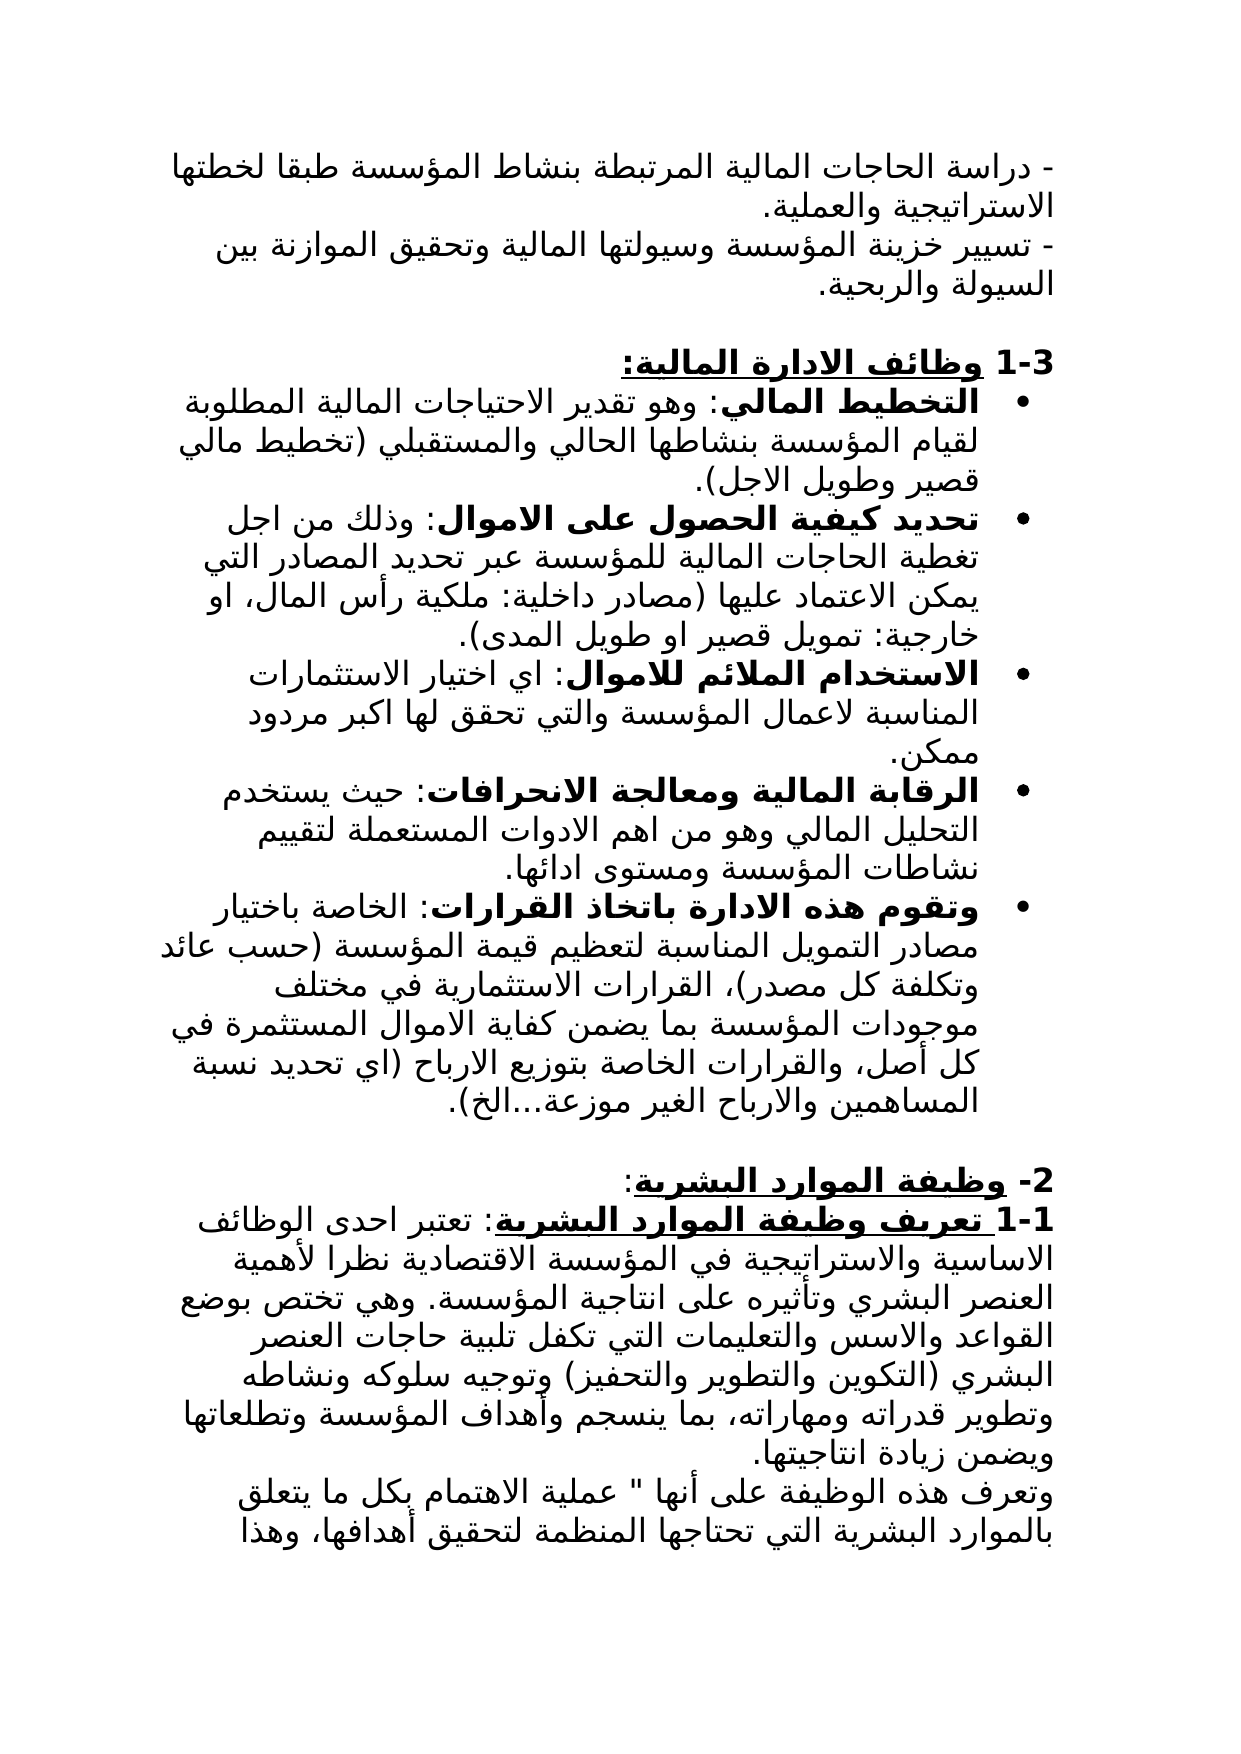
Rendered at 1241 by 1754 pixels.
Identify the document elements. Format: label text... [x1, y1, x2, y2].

text - دراسة الحاجات المالية المرتبطة بنشاط المؤسسة طبقا لخطتها الاستراتيجية والعملية. [148, 148, 1055, 225]
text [148, 1472, 1055, 1550]
list الرقابة المالية ومعالجة الانحرافات: حيث يستخدم التحليل المالي وهو من اهم الادوات المستعملة لتقييم نشاطات المؤسسة ومستوى ادائها. [148, 771, 1018, 888]
text 2- وظيفة الموارد البشرية: [148, 1162, 1055, 1200]
text 1-1 تعريف وظيفة الموارد البشرية: تعتبر احدى الوظائف الاساسية والاستراتيجية في المؤسسة الاقتصادية نظرا لأهمية العنصر البشري وتأثيره على انتاجية المؤسسة. وهي تختص بوضع القواعد والاسس والتعليمات التي تكفل تلبية حاجات العنصر البشري (التكوين والتطوير والتحفيز) وتوجيه سلوكه ونشاطه وتطوير قدراته ومهاراته، بما ينسجم وأهداف المؤسسة وتطلعاتها ويضمن زيادة انتاجيتها. [148, 1200, 1055, 1472]
text 1-3 وظائف الادارة المالية: [148, 344, 1055, 383]
list التخطيط المالي: وهو تقدير الاحتياجات المالية المطلوبة لقيام المؤسسة بنشاطها الحالي والمستقبلي (تخطيط مالي قصير وطويل الاجل). [148, 383, 1018, 499]
list الاستخدام الملائم للاموال: اي اختيار الاستثمارات المناسبة لاعمال المؤسسة والتي تحقق لها اكبر مردود ممكن. [148, 654, 1018, 771]
list تحديد كيفية الحصول على الاموال: وذلك من اجل تغطية الحاجات المالية للمؤسسة عبر تحديد المصادر التي يمكن الاعتماد عليها (مصادر داخلية: ملكية رأس المال، او خارجية: تمويل قصير او طويل المدى). [148, 499, 1018, 654]
text - تسيير خزينة المؤسسة وسيولتها المالية وتحقيق الموازنة بين السيولة والربحية. [148, 225, 1055, 303]
list وتقوم هذه الادارة باتخاذ القرارات: الخاصة باختيار مصادر التمويل المناسبة لتعظيم قيمة المؤسسة (حسب عائد وتكلفة كل مصدر)، القرارات الاستثمارية في مختلف موجودات المؤسسة بما يضمن كفاية الاموال المستثمرة في كل أصل، والقرارات الخاصة بتوزيع الارباح (اي تحديد نسبة المساهمين والارباح الغير موزعة...الخ). [148, 888, 1018, 1121]
